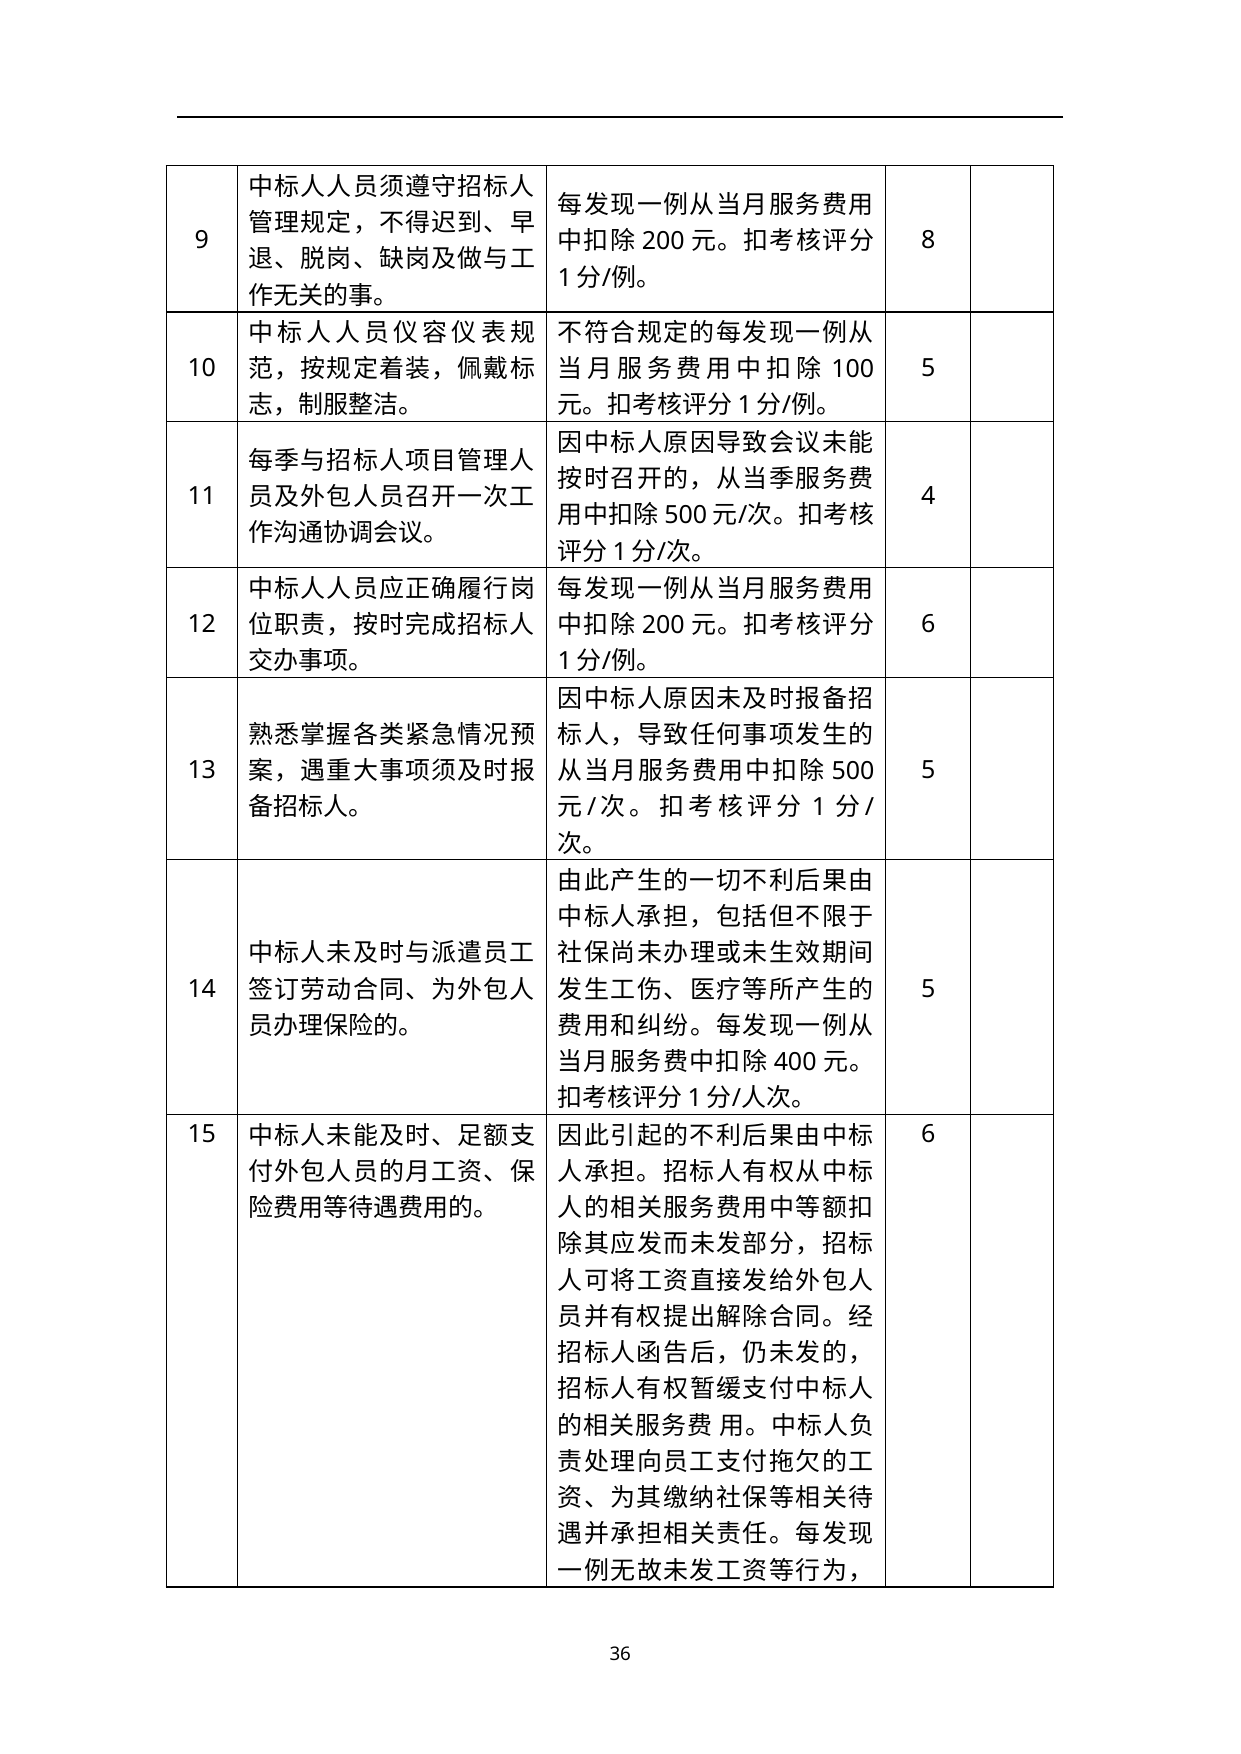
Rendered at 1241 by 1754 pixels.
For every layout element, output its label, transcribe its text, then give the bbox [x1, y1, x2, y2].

table_cell [971, 166, 1053, 311]
table_cell 5 [886, 860, 970, 1114]
table_cell 9 [167, 166, 237, 311]
table_cell 不符合规定的每发现一例从当月服务费用中扣除100元。扣考核评分1分/例。 [547, 313, 885, 421]
table_cell [971, 860, 1053, 1114]
table_cell 5 [886, 313, 970, 421]
table_cell 中标人人员应正确履行岗位职责，按时完成招标人交办事项。 [238, 568, 546, 677]
table_cell 13 [167, 678, 237, 859]
table_cell [971, 678, 1053, 859]
table_cell 12 [167, 568, 237, 677]
table_cell 11 [167, 422, 237, 567]
table_cell 中标人人员仪容仪表规范，按规定着装，佩戴标志，制服整洁。 [238, 313, 546, 421]
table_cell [547, 1115, 885, 1586]
table_cell 因中标人原因导致会议未能按时召开的，从当季服务费用中扣除500元/次。扣考核评分1分/次。 [547, 422, 885, 567]
table_cell 每发现一例从当月服务费用中扣除200元。扣考核评分1分/例。 [547, 166, 885, 311]
table_cell 熟悉掌握各类紧急情况预案，遇重大事项须及时报备招标人。 [238, 678, 546, 859]
table_cell [971, 422, 1053, 567]
table_cell 8 [886, 166, 970, 311]
table_cell 5 [886, 678, 970, 859]
table_cell 10 [167, 313, 237, 421]
table_cell [971, 568, 1053, 677]
table_cell 由此产生的一切不利后果由中标人承担，包括但不限于社保尚未办理或未生效期间发生工伤、医疗等所产生的费用和纠纷。每发现一例从当月服务费中扣除400元。扣考核评分1分/人次。 [547, 860, 885, 1114]
table_cell 6 [886, 1115, 970, 1586]
table_cell [971, 313, 1053, 421]
table_cell 因中标人原因未及时报备招标人，导致任何事项发生的从当月服务费用中扣除500元/次。扣考核评分1分/次。 [547, 678, 885, 859]
table_cell 中标人未及时与派遣员工签订劳动合同、为外包人员办理保险的。 [238, 860, 546, 1114]
table_cell 4 [886, 422, 970, 567]
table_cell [238, 1115, 546, 1586]
table_cell 每季与招标人项目管理人员及外包人员召开一次工作沟通协调会议。 [238, 422, 546, 567]
table_cell 每发现一例从当月服务费用中扣除200元。扣考核评分1分/例。 [547, 568, 885, 677]
table_cell 中标人人员须遵守招标人管理规定，不得迟到、早退、脱岗、缺岗及做与工作无关的事。 [238, 166, 546, 311]
table_cell 15 [167, 1115, 237, 1586]
table_cell 6 [886, 568, 970, 677]
table_cell [971, 1115, 1053, 1586]
table_cell 14 [167, 860, 237, 1114]
